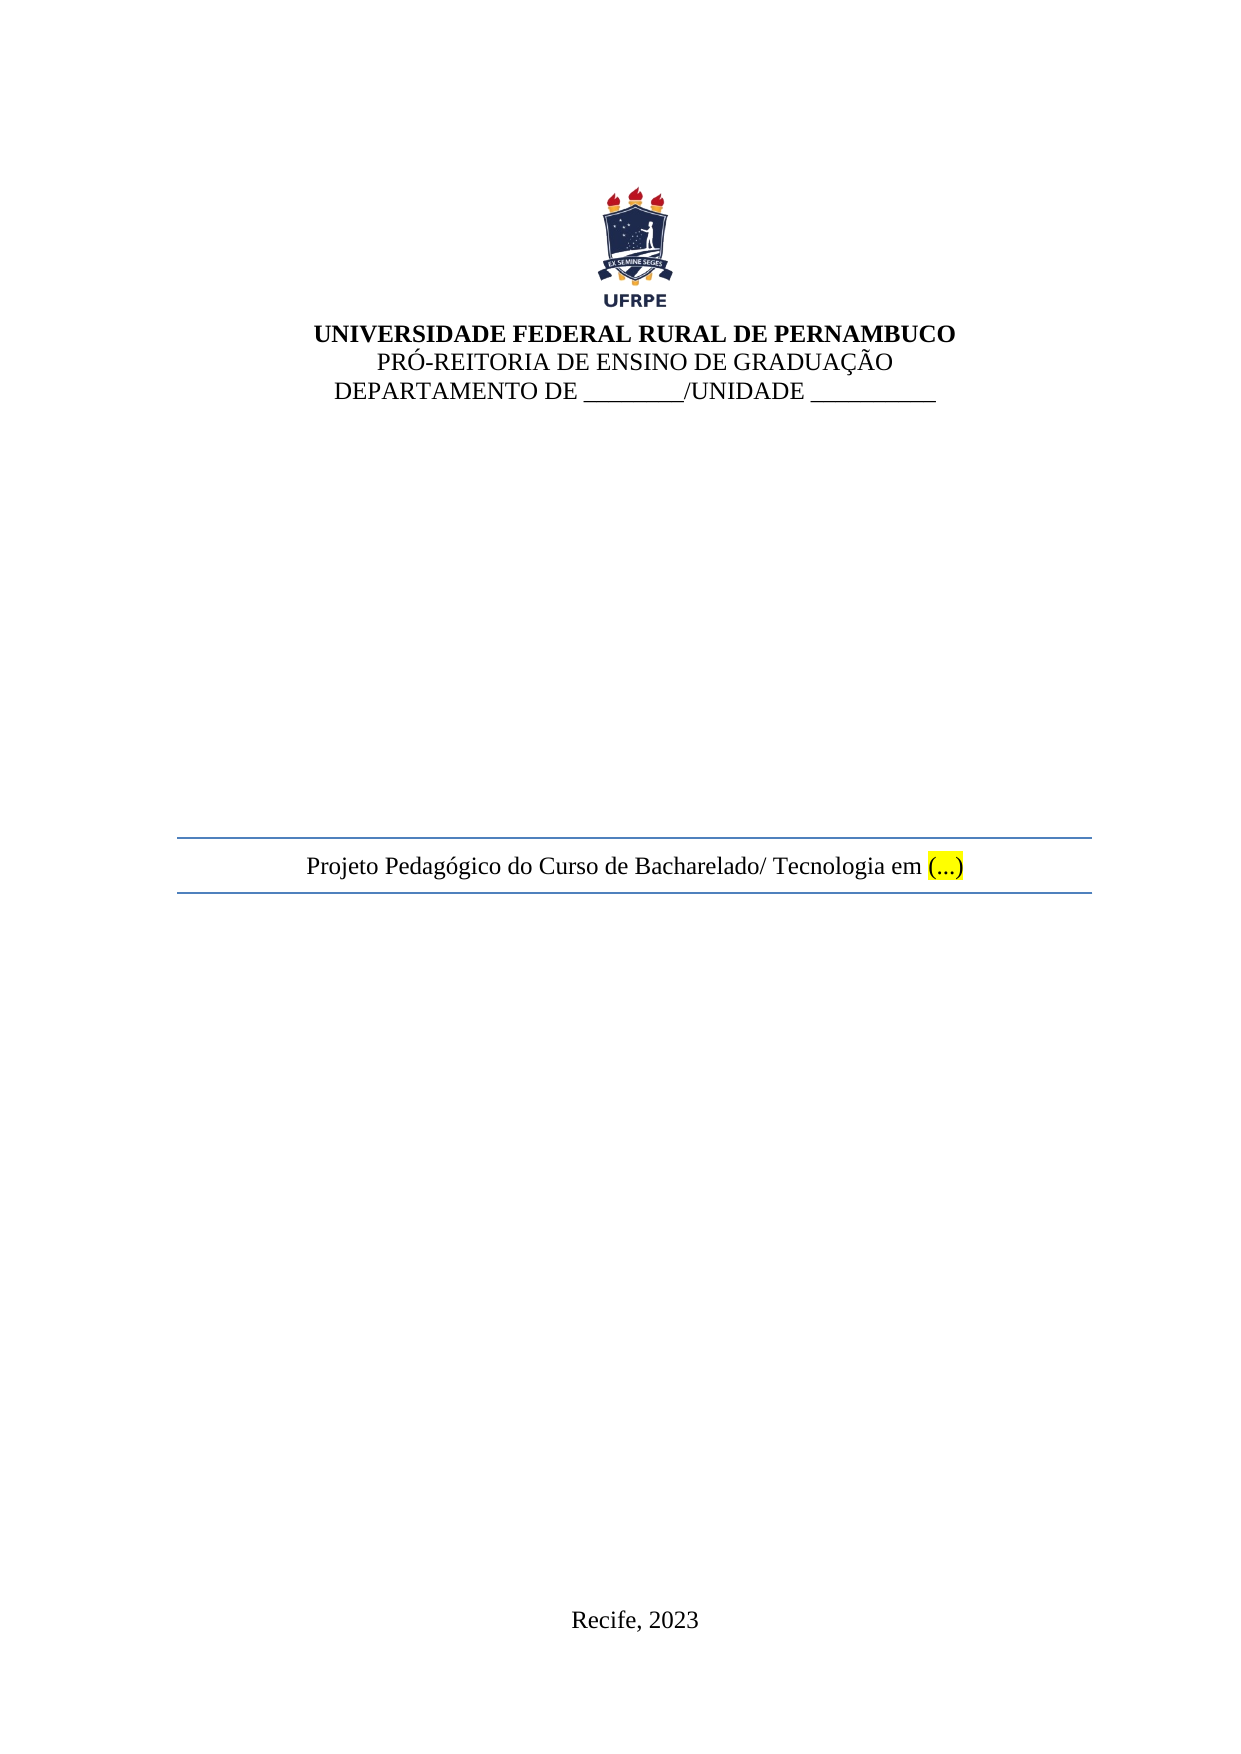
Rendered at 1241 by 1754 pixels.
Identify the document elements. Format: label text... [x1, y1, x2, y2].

text UNIVERSIDADE FEDERAL RURAL DE PERNAMBUCO [177, 319, 1092, 347]
text Recife, 2023 [177, 1605, 1092, 1634]
text DEPARTAMENTO DE ________/UNIDADE __________ [177, 376, 1092, 405]
text Projeto Pedagógico do Curso de Bacharelado/ Tecnologia em (...) [177, 839, 1092, 892]
picture [586, 177, 684, 319]
text PRÓ-REITORIA DE ENSINO DE GRADUAÇÃO [177, 347, 1092, 376]
